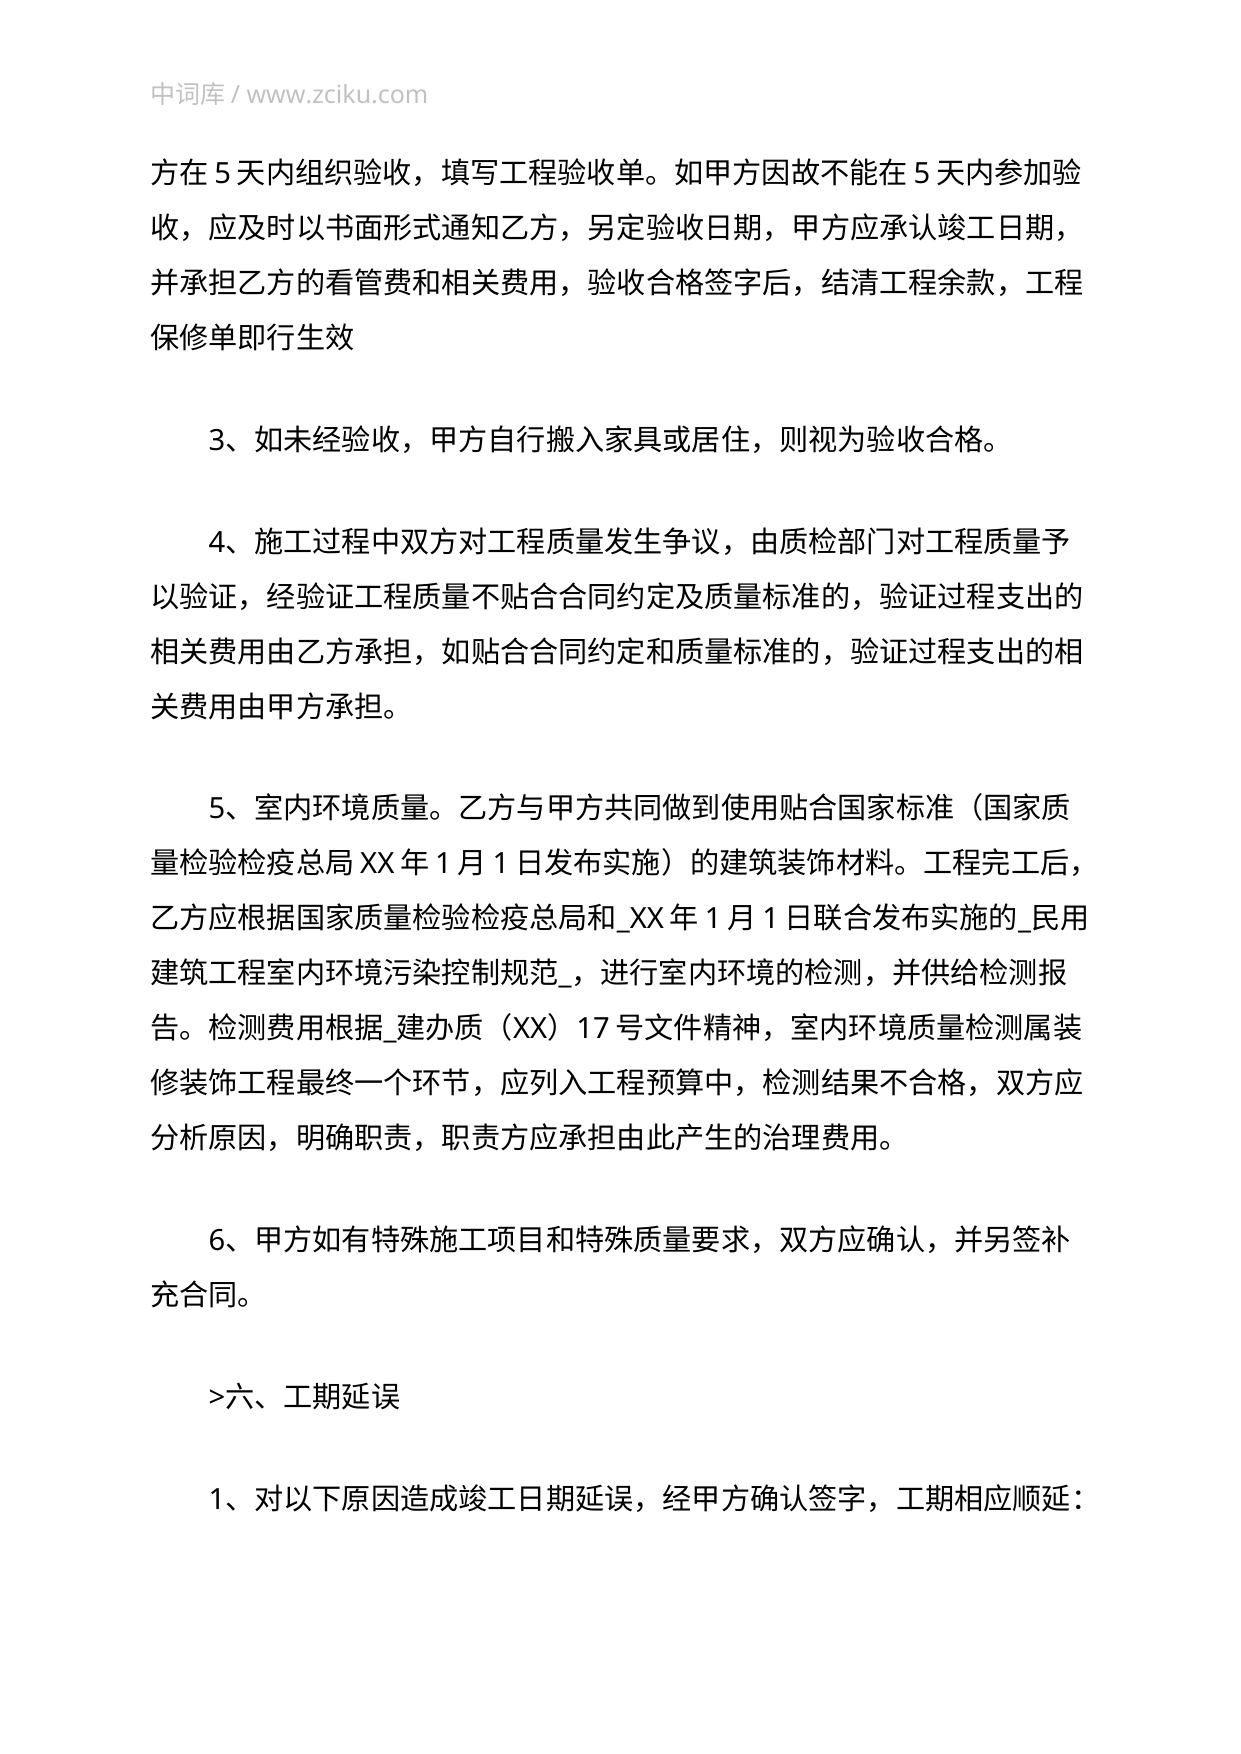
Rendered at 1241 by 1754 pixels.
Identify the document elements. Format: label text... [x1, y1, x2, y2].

text 1、对以下原因造成竣工日期延误，经甲方确认签字，工期相应顺延： [150, 1476, 1090, 1518]
text 5、室内环境质量。乙方与甲方共同做到使用贴合国家标准（国家质量检验检疫总局XX年1月1日发布实施）的建筑装饰材料。工程完工后，乙方应根据国家质量检验检疫总局和_XX年1月1日联合发布实施的_民用建筑工程室内环境污染控制规范_，进行室内环境的检测，并供给检测报告。检测费用根据_建办质（XX）17号文件精神，室内环境质量检测属装修装饰工程最终一个环节，应列入工程预算中，检测结果不合格，双方应分析原因，明确职责，职责方应承担由此产生的治理费用。 [150, 785, 1090, 1157]
text 3、如未经验收，甲方自行搬入家具或居住，则视为验收合格。 [150, 417, 1090, 459]
text 6、甲方如有特殊施工项目和特殊质量要求，双方应确认，并另签补充合同。 [150, 1217, 1090, 1314]
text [150, 150, 1090, 357]
text >六、工期延误 [150, 1373, 1090, 1416]
text 4、施工过程中双方对工程质量发生争议，由质检部门对工程质量予以验证，经验证工程质量不贴合合同约定及质量标准的，验证过程支出的相关费用由乙方承担，如贴合合同约定和质量标准的，验证过程支出的相关费用由甲方承担。 [150, 518, 1090, 726]
